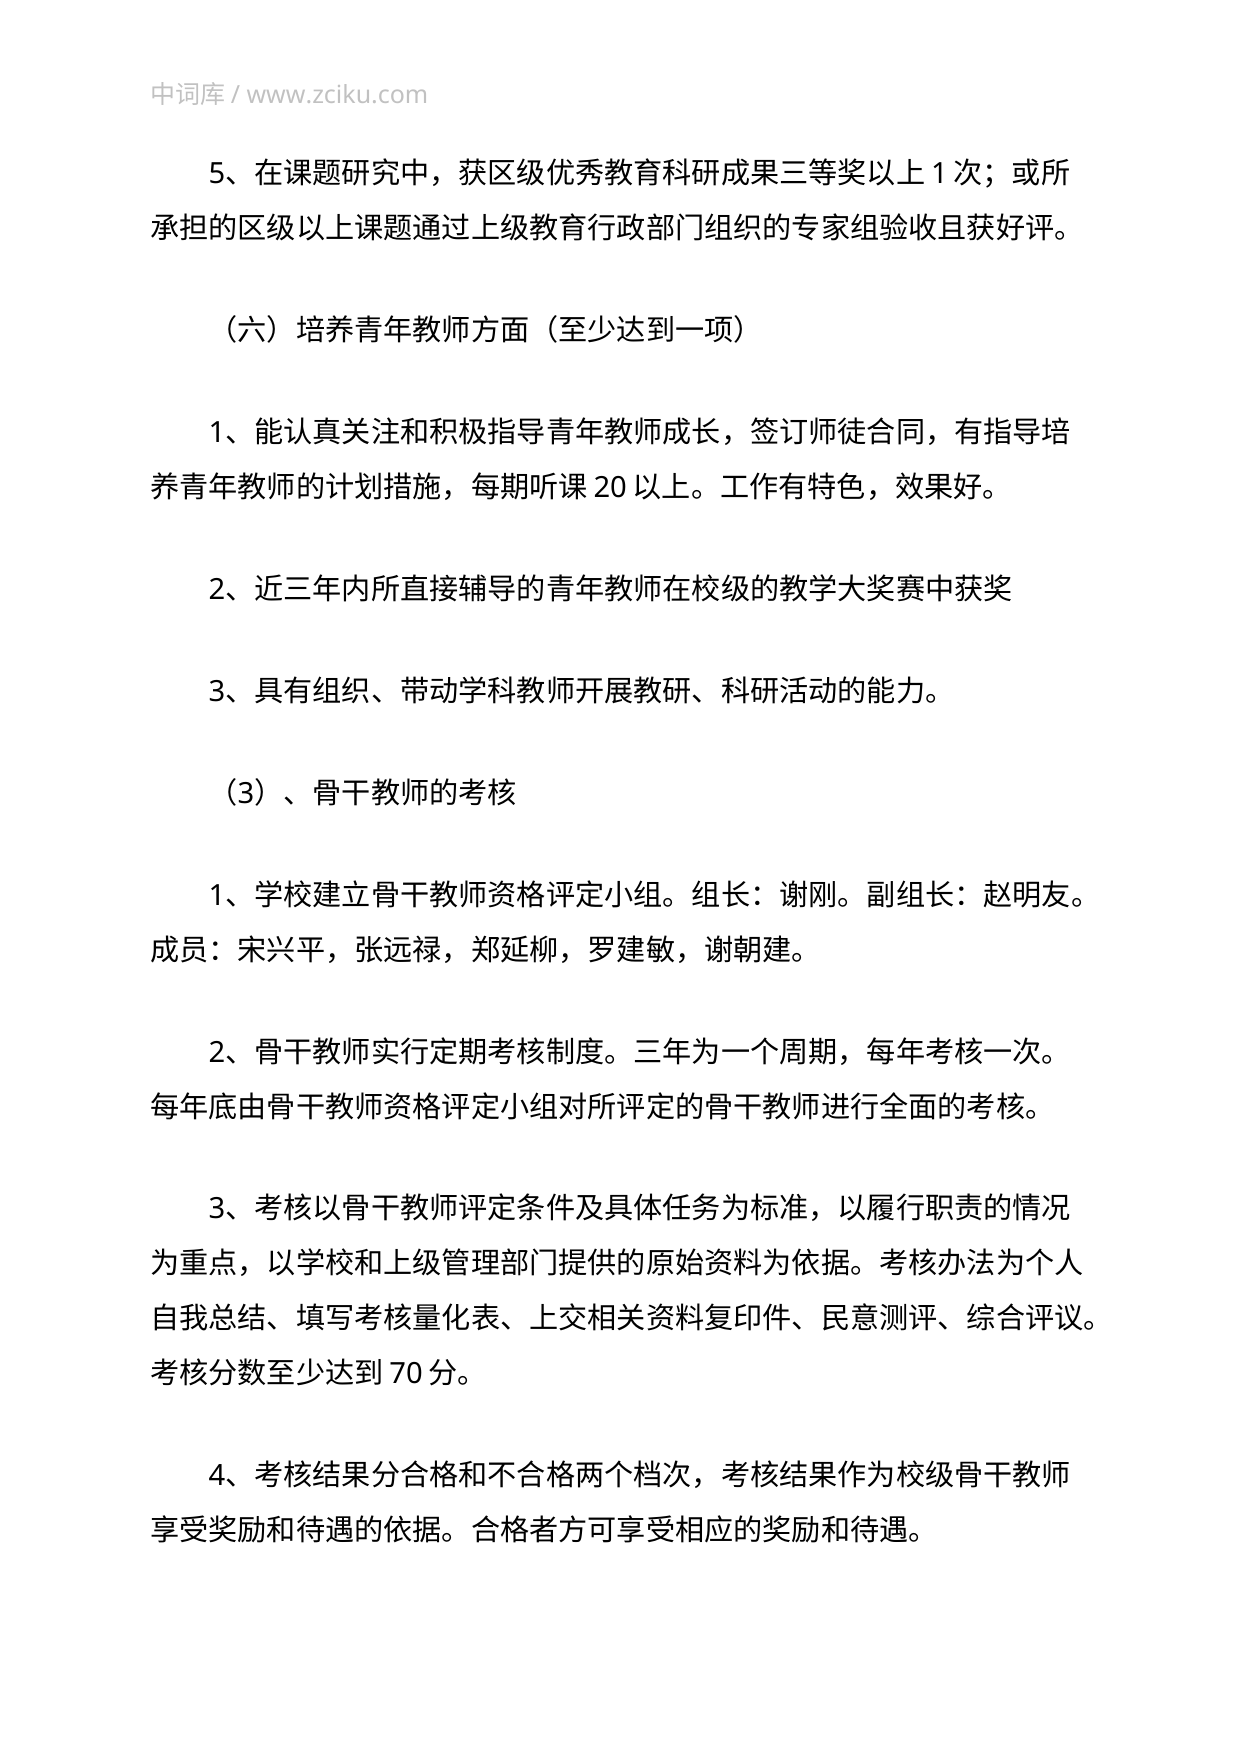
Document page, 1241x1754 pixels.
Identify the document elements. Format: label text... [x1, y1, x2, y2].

text 1、能认真关注和积极指导青年教师成长，签订师徒合同，有指导培养青年教师的计划措施，每期听课20以上。工作有特色，效果好。 [150, 408, 1090, 506]
text （3）、骨干教师的考核 [150, 769, 1090, 812]
text （六）培养青年教师方面（至少达到一项） [150, 307, 1090, 349]
text 1、学校建立骨干教师资格评定小组。组长：谢刚。副组长：赵明友。成员：宋兴平，张远禄，郑延柳，罗建敏，谢朝建。 [150, 871, 1090, 969]
text 3、考核以骨干教师评定条件及具体任务为标准，以履行职责的情况为重点，以学校和上级管理部门提供的原始资料为依据。考核办法为个人自我总结、填写考核量化表、上交相关资料复印件、民意测评、综合评议。考核分数至少达到70分。 [150, 1185, 1090, 1392]
text 5、在课题研究中，获区级优秀教育科研成果三等奖以上1次；或所承担的区级以上课题通过上级教育行政部门组织的专家组验收且获好评。 [150, 150, 1090, 247]
text 2、近三年内所直接辅导的青年教师在校级的教学大奖赛中获奖 [150, 566, 1090, 608]
text 3、具有组织、带动学科教师开展教研、科研活动的能力。 [150, 667, 1090, 710]
text 4、考核结果分合格和不合格两个档次，考核结果作为校级骨干教师享受奖励和待遇的依据。合格者方可享受相应的奖励和待遇。 [150, 1452, 1090, 1549]
text 2、骨干教师实行定期考核制度。三年为一个周期，每年考核一次。每年底由骨干教师资格评定小组对所评定的骨干教师进行全面的考核。 [150, 1028, 1090, 1126]
